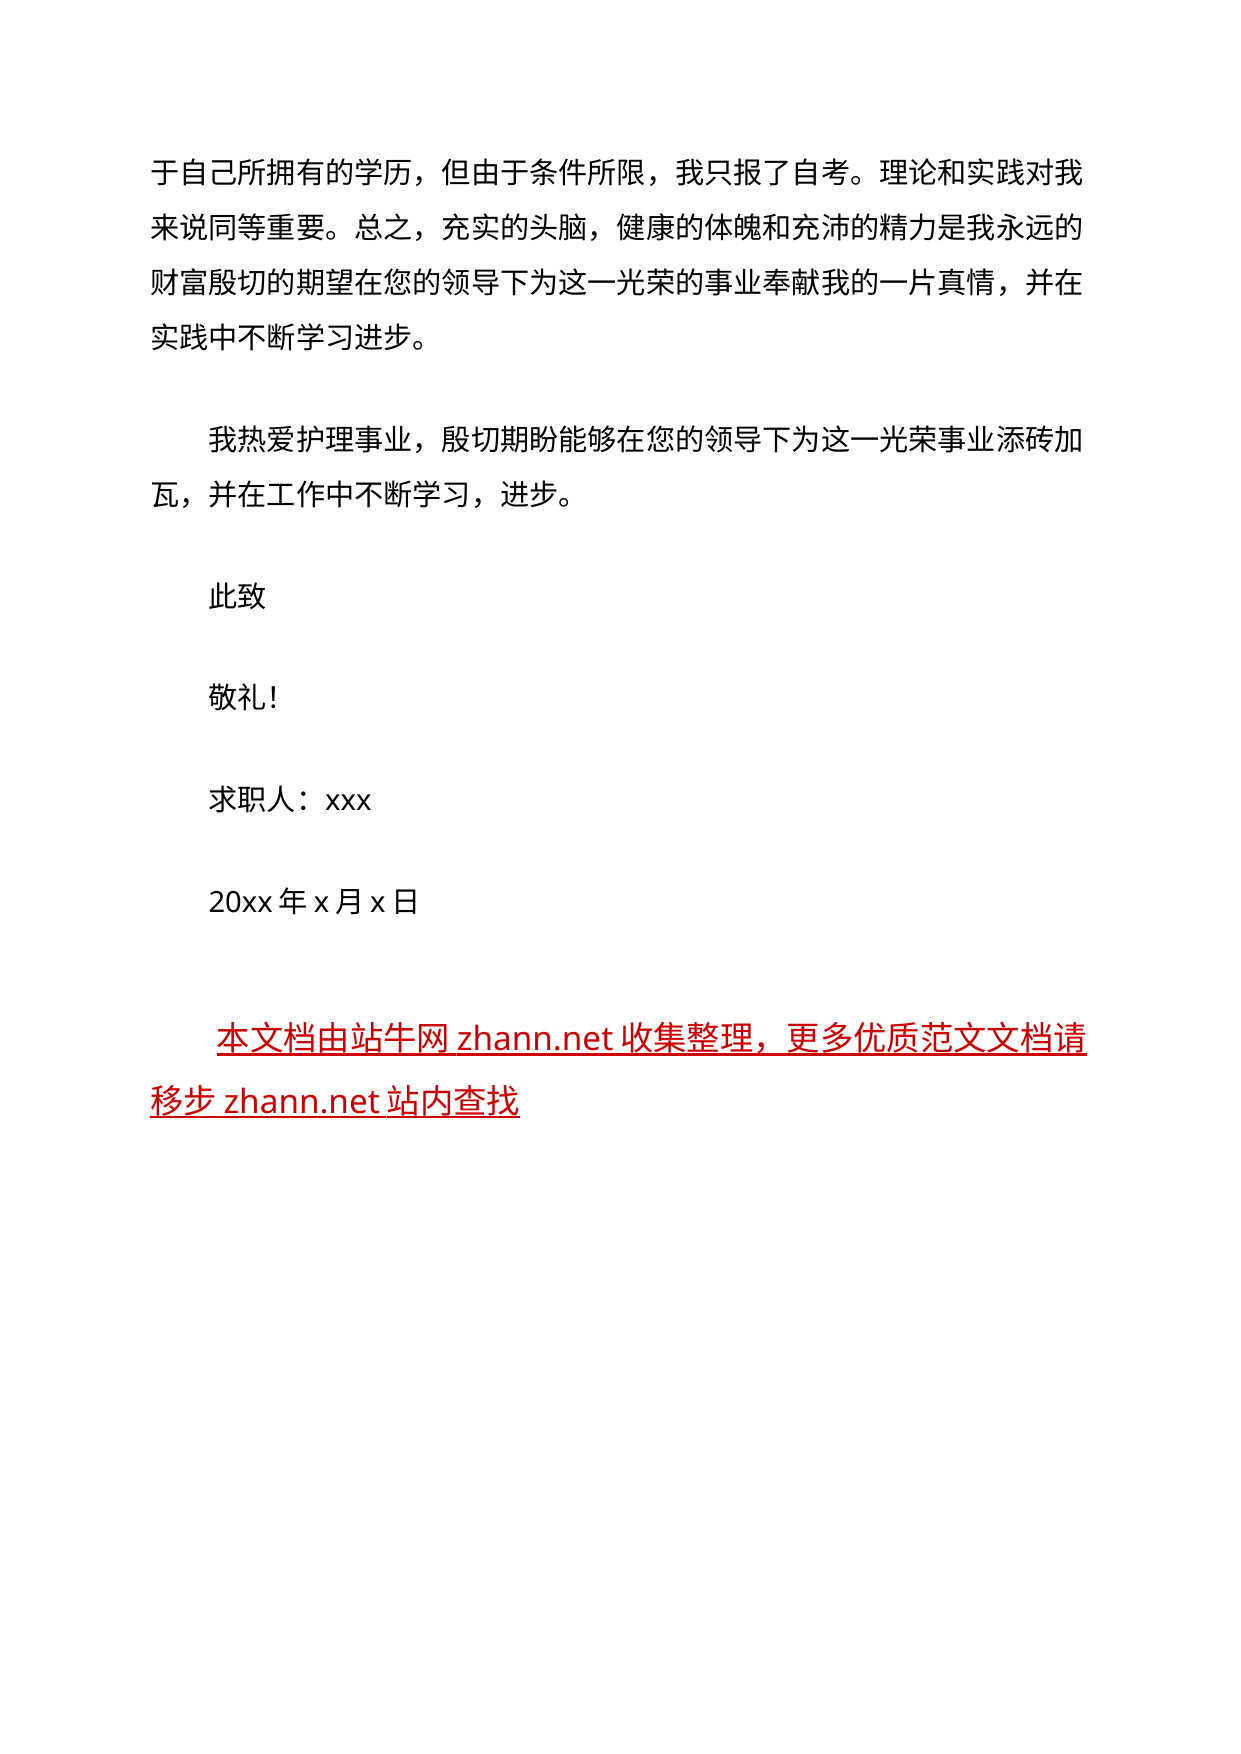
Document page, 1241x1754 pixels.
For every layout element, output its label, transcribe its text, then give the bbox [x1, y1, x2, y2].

text 我热爱护理事业，殷切期盼能够在您的领导下为这一光荣事业添砖加瓦，并在工作中不断学习，进步。 [150, 416, 1090, 514]
text 此致 [150, 573, 1090, 615]
text 敬礼！ [150, 675, 1090, 717]
text 20xx年x月x日 [150, 879, 1090, 921]
text 本文档由站牛网zhann.net收集整理，更多优质范文文档请移步zhann.net站内查找 [150, 1012, 1090, 1123]
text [150, 150, 1090, 357]
text 求职人：xxx [150, 777, 1090, 819]
